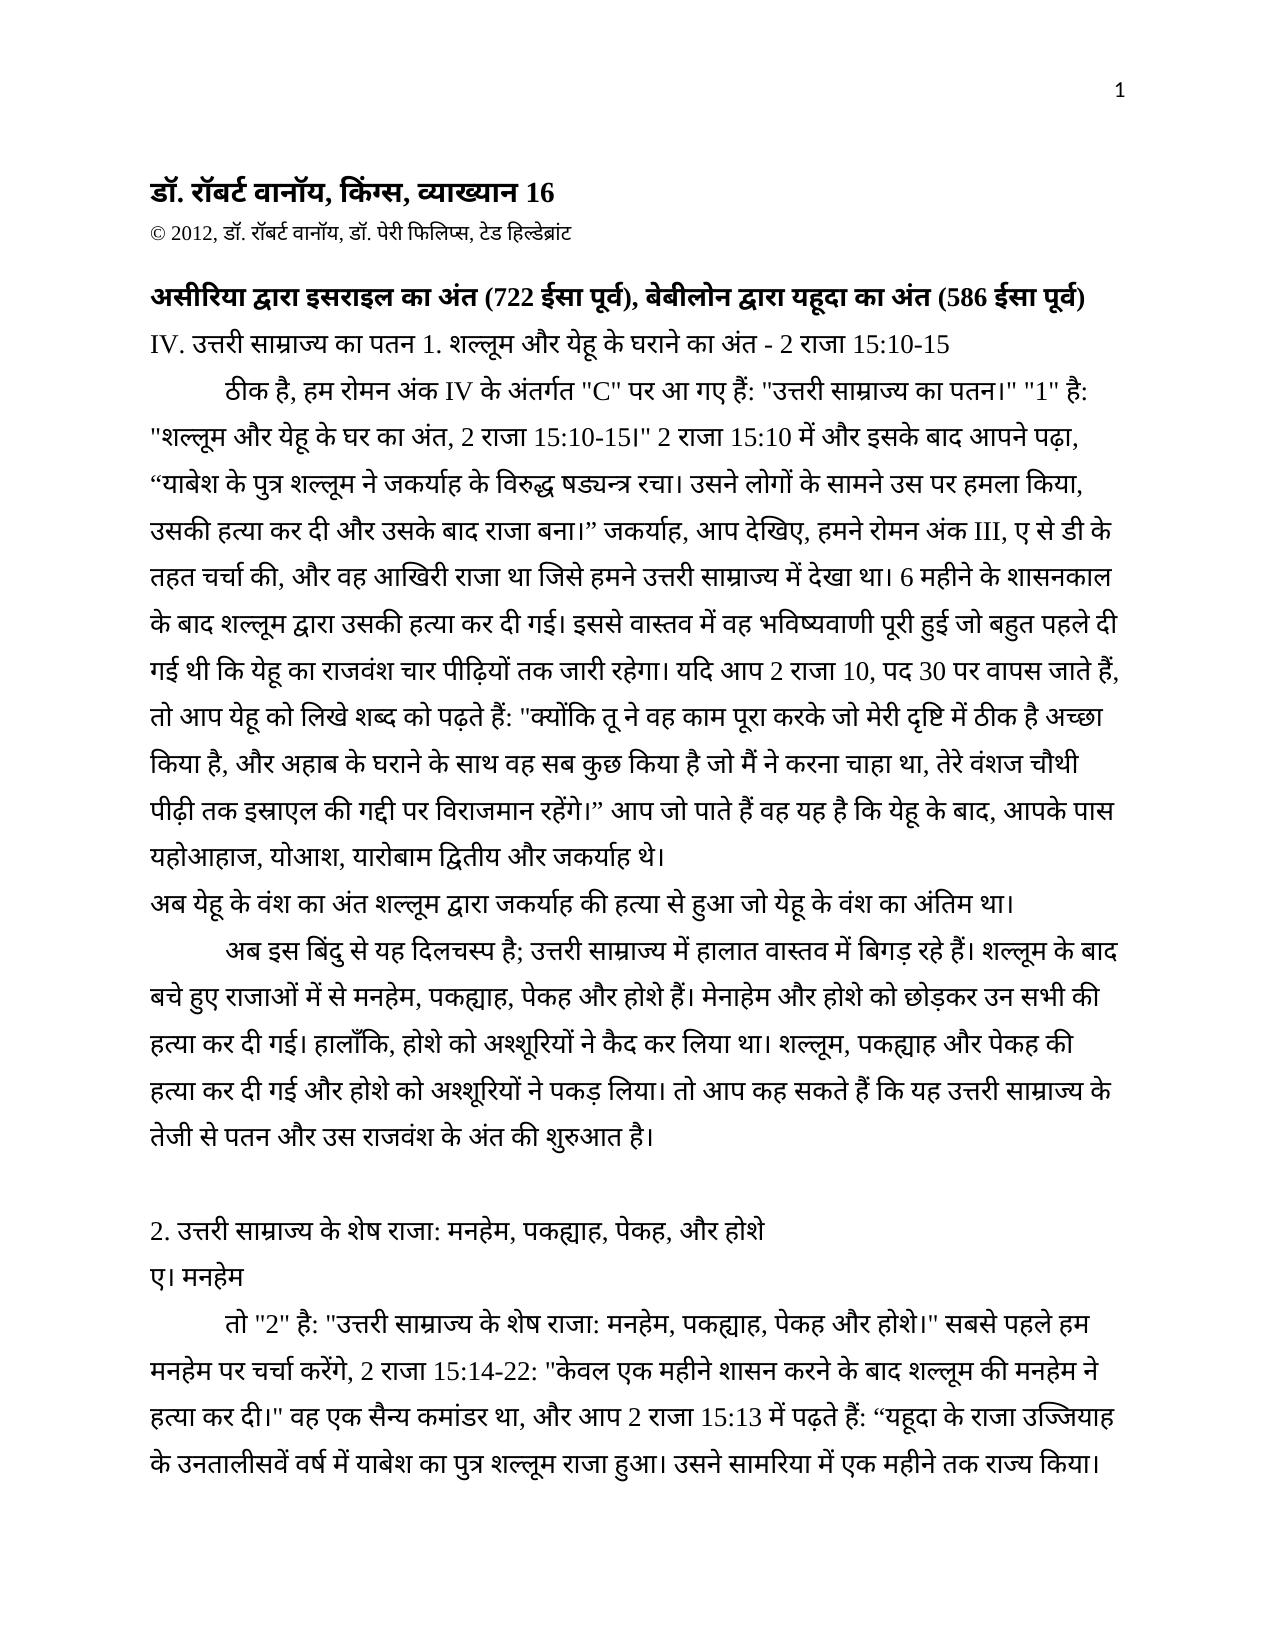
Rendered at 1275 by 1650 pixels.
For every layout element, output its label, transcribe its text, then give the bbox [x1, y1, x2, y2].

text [150, 282, 1125, 1479]
subtitle डॉ. रॉबर्ट वानॉय, किंग्स, व्याख्यान 16 © 2012, डॉ. रॉबर्ट वानॉय, डॉ. पेरी फिलिप्स, टेड हिल्डेब्रांट [150, 175, 1125, 244]
